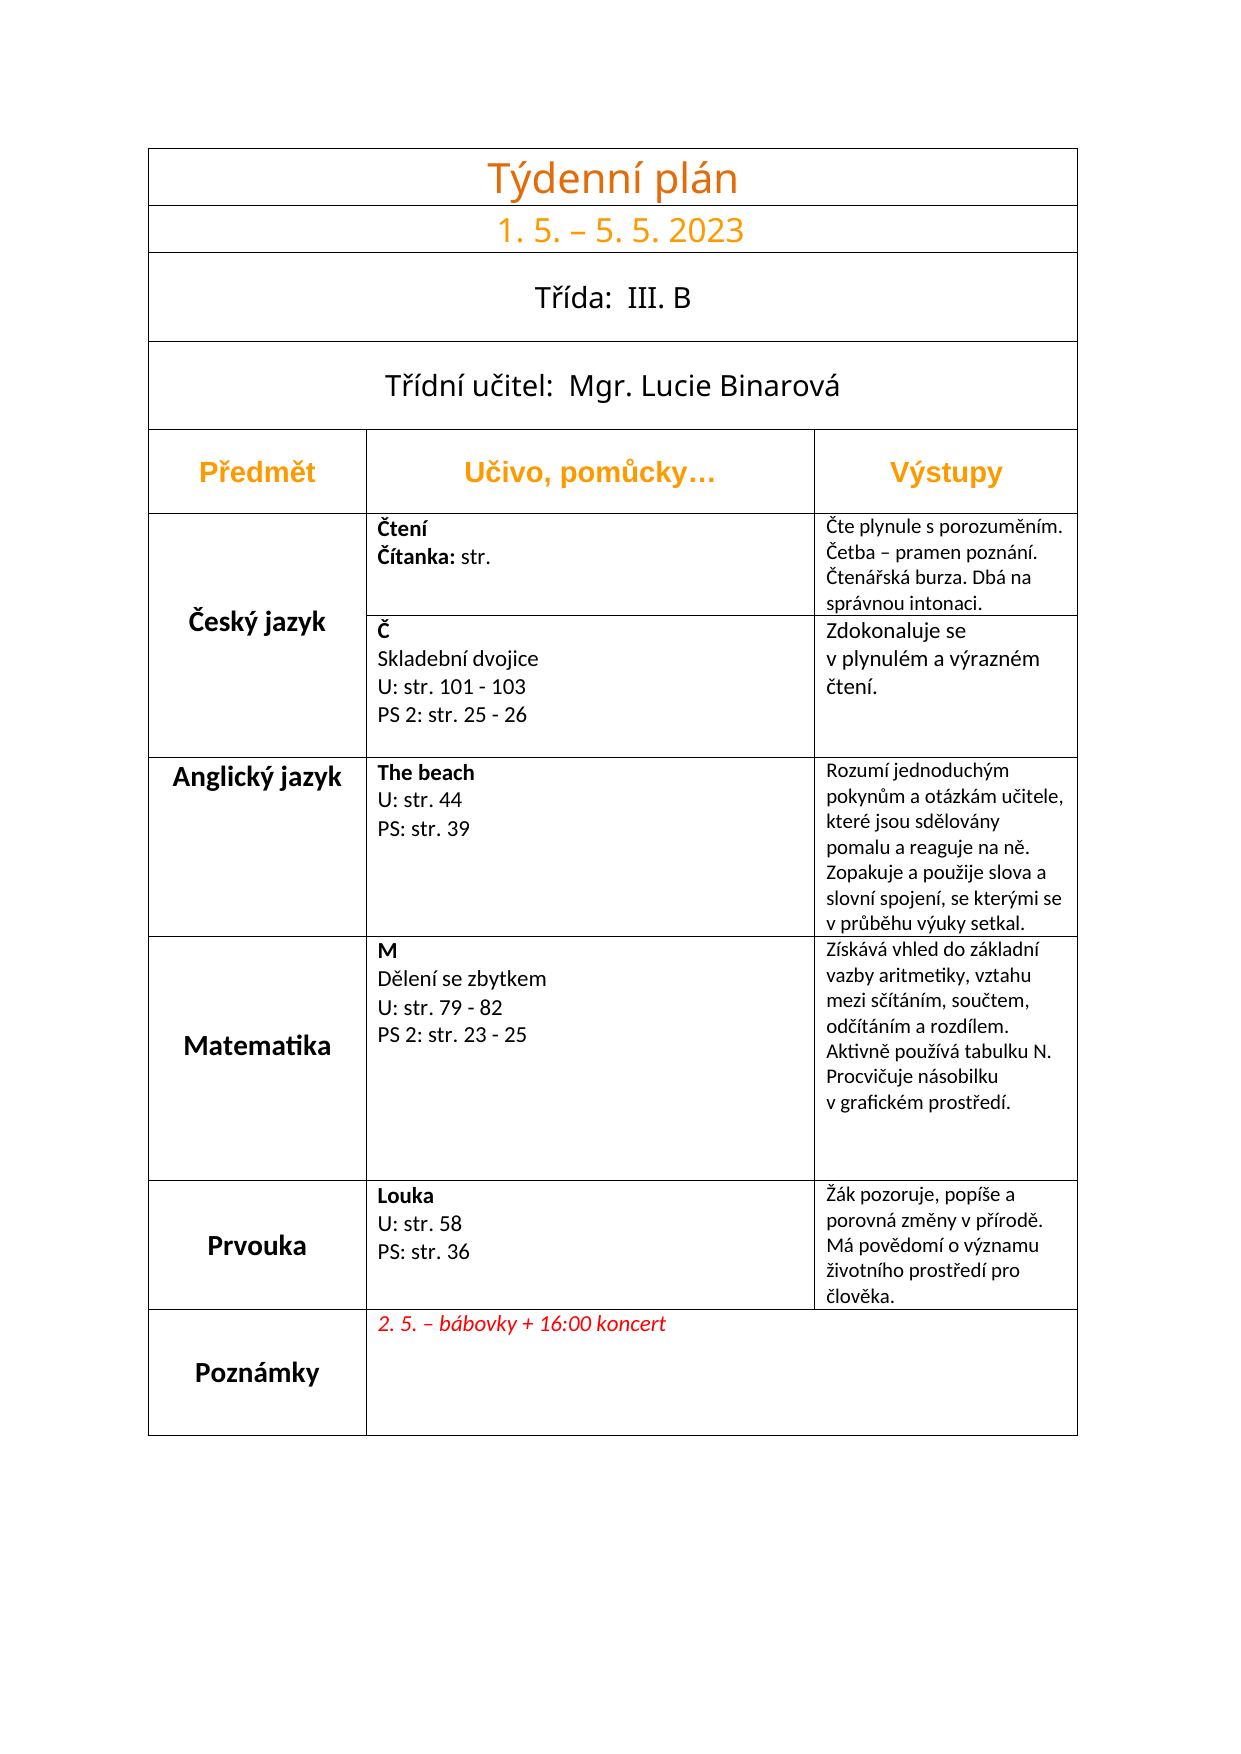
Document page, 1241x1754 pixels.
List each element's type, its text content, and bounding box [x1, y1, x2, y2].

table_cell Předmět [149, 430, 366, 513]
table_cell 1. 5. – 5. 5. 2023 [149, 206, 1077, 252]
table_cell M Dělení se zbytkem U: str. 79 - 82 PS 2: str. 23 - 25 [367, 937, 814, 1180]
table_cell Č Skladební dvojice U: str. 101 - 103 PS 2: str. 25 - 26 [367, 616, 814, 757]
table_cell The beach U: str. 44 PS: str. 39 [367, 758, 814, 936]
table_cell Učivo, pomůcky… [367, 430, 814, 513]
table_cell Poznámky [149, 1310, 366, 1434]
table_header Týdenní plán [149, 149, 1077, 205]
table_cell Výstupy [815, 430, 1077, 513]
table_cell Louka U: str. 58 PS: str. 36 [367, 1181, 814, 1308]
table_cell Třída: III. B [149, 253, 1077, 341]
table_cell Anglický jazyk [149, 758, 366, 936]
table_cell Získává vhled do základní vazby aritmetiky, vztahu mezi sčítáním, součtem, odčítáním a rozdílem. Aktivně používá tabulku N. Procvičuje násobilku v grafickém prostředí. [815, 937, 1077, 1180]
table_cell 2. 5. – bábovky + 16:00 koncert [367, 1310, 1077, 1434]
table_cell Čtení Čítanka: str. [367, 514, 814, 615]
table_cell Český jazyk [149, 514, 366, 757]
table_cell Třídní učitel: Mgr. Lucie Binarová [149, 342, 1077, 429]
table_cell Rozumí jednoduchým pokynům a otázkám učitele, které jsou sdělovány pomalu a reaguje na ně. Zopakuje a použije slova a slovní spojení, se kterými se v průběhu výuky setkal. [815, 758, 1077, 936]
table_cell Žák pozoruje, popíše a porovná změny v přírodě. Má povědomí o významu životního prostředí pro člověka. [815, 1181, 1077, 1308]
table_cell Zdokonaluje se v plynulém a výrazném čtení. [815, 616, 1077, 757]
table_cell Matematika [149, 937, 366, 1180]
table_cell Čte plynule s porozuměním. Četba – pramen poznání. Čtenářská burza. Dbá na správnou intonaci. [815, 514, 1077, 615]
table_cell Prvouka [149, 1181, 366, 1308]
